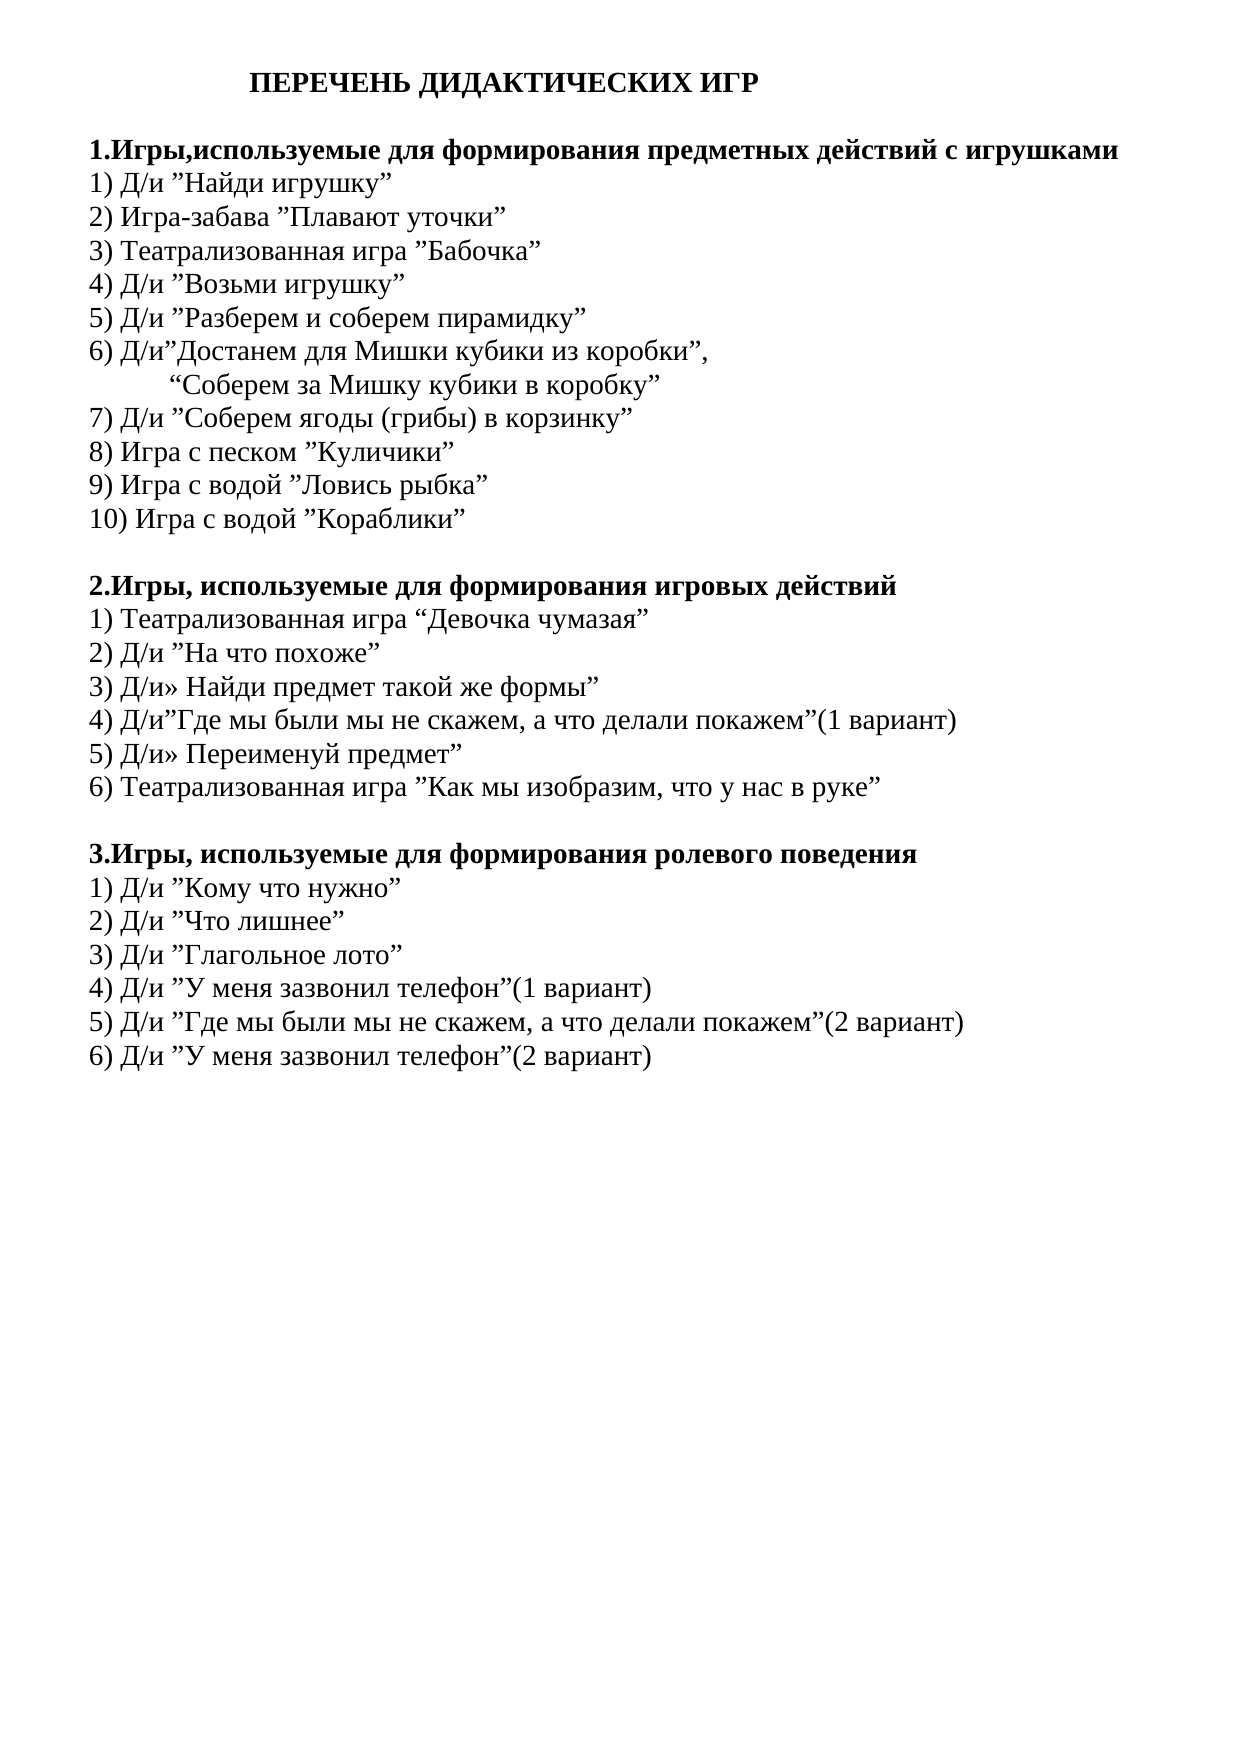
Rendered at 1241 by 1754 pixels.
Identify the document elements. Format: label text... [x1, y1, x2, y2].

text 4) Д/и ”Возьми игрушку” [89, 266, 1152, 300]
text 3) Д/и ”Глагольное лото” [89, 937, 1152, 971]
text 5) Д/и» Переименуй предмет” [89, 736, 1152, 769]
text 10) Игра с водой ”Кораблики” [89, 501, 1152, 534]
text 2) Д/и ”Что лишнее” [89, 903, 1152, 937]
text 5) Д/и ”Разберем и соберем пирамидку” [89, 300, 1152, 333]
text 4) Д/и”Где мы были мы не скажем, а что делали покажем”(1 вариант) [89, 702, 1152, 736]
text 6) Д/и”Достанем для Мишки кубики из коробки”, [89, 333, 1152, 367]
text 7) Д/и ”Соберем ягоды (грибы) в корзинку” [89, 400, 1152, 434]
text 2.Игры, используемые для формирования игровых действий [89, 568, 1152, 602]
text 5) Д/и ”Где мы были мы не скажем, а что делали покажем”(2 вариант) [89, 1004, 1152, 1038]
text 8) Игра с песком ”Куличики” [89, 434, 1152, 467]
text 4) Д/и ”У меня зазвонил телефон”(1 вариант) [89, 971, 1152, 1004]
text “Соберем за Мишку кубики в коробку” [89, 367, 1152, 400]
text 1) Театрализованная игра “Девочка чумазая” [89, 602, 1152, 635]
text 3) Д/и» Найди предмет такой же формы” [89, 669, 1152, 702]
text 3) Театрализованная игра ”Бабочка” [89, 233, 1152, 266]
text 2) Д/и ”На что похоже” [89, 635, 1152, 669]
text 6) Театрализованная игра ”Как мы изобразим, что у нас в руке” [89, 769, 1152, 803]
text 1) Д/и ”Кому что нужно” [89, 870, 1152, 903]
text 1) Д/и ”Найди игрушку” [89, 166, 1152, 199]
text 2) Игра-забава ”Плавают уточки” [89, 199, 1152, 233]
text 1.Игры,используемые для формирования предметных действий с игрушками [89, 132, 1152, 166]
text 6) Д/и ”У меня зазвонил телефон”(2 вариант) [89, 1038, 1152, 1071]
text ПЕРЕЧЕНЬ ДИДАКТИЧЕСКИХ ИГР [89, 65, 1152, 98]
text 3.Игры, используемые для формирования ролевого поведения [89, 836, 1152, 870]
text 9) Игра с водой ”Ловись рыбка” [89, 467, 1152, 501]
